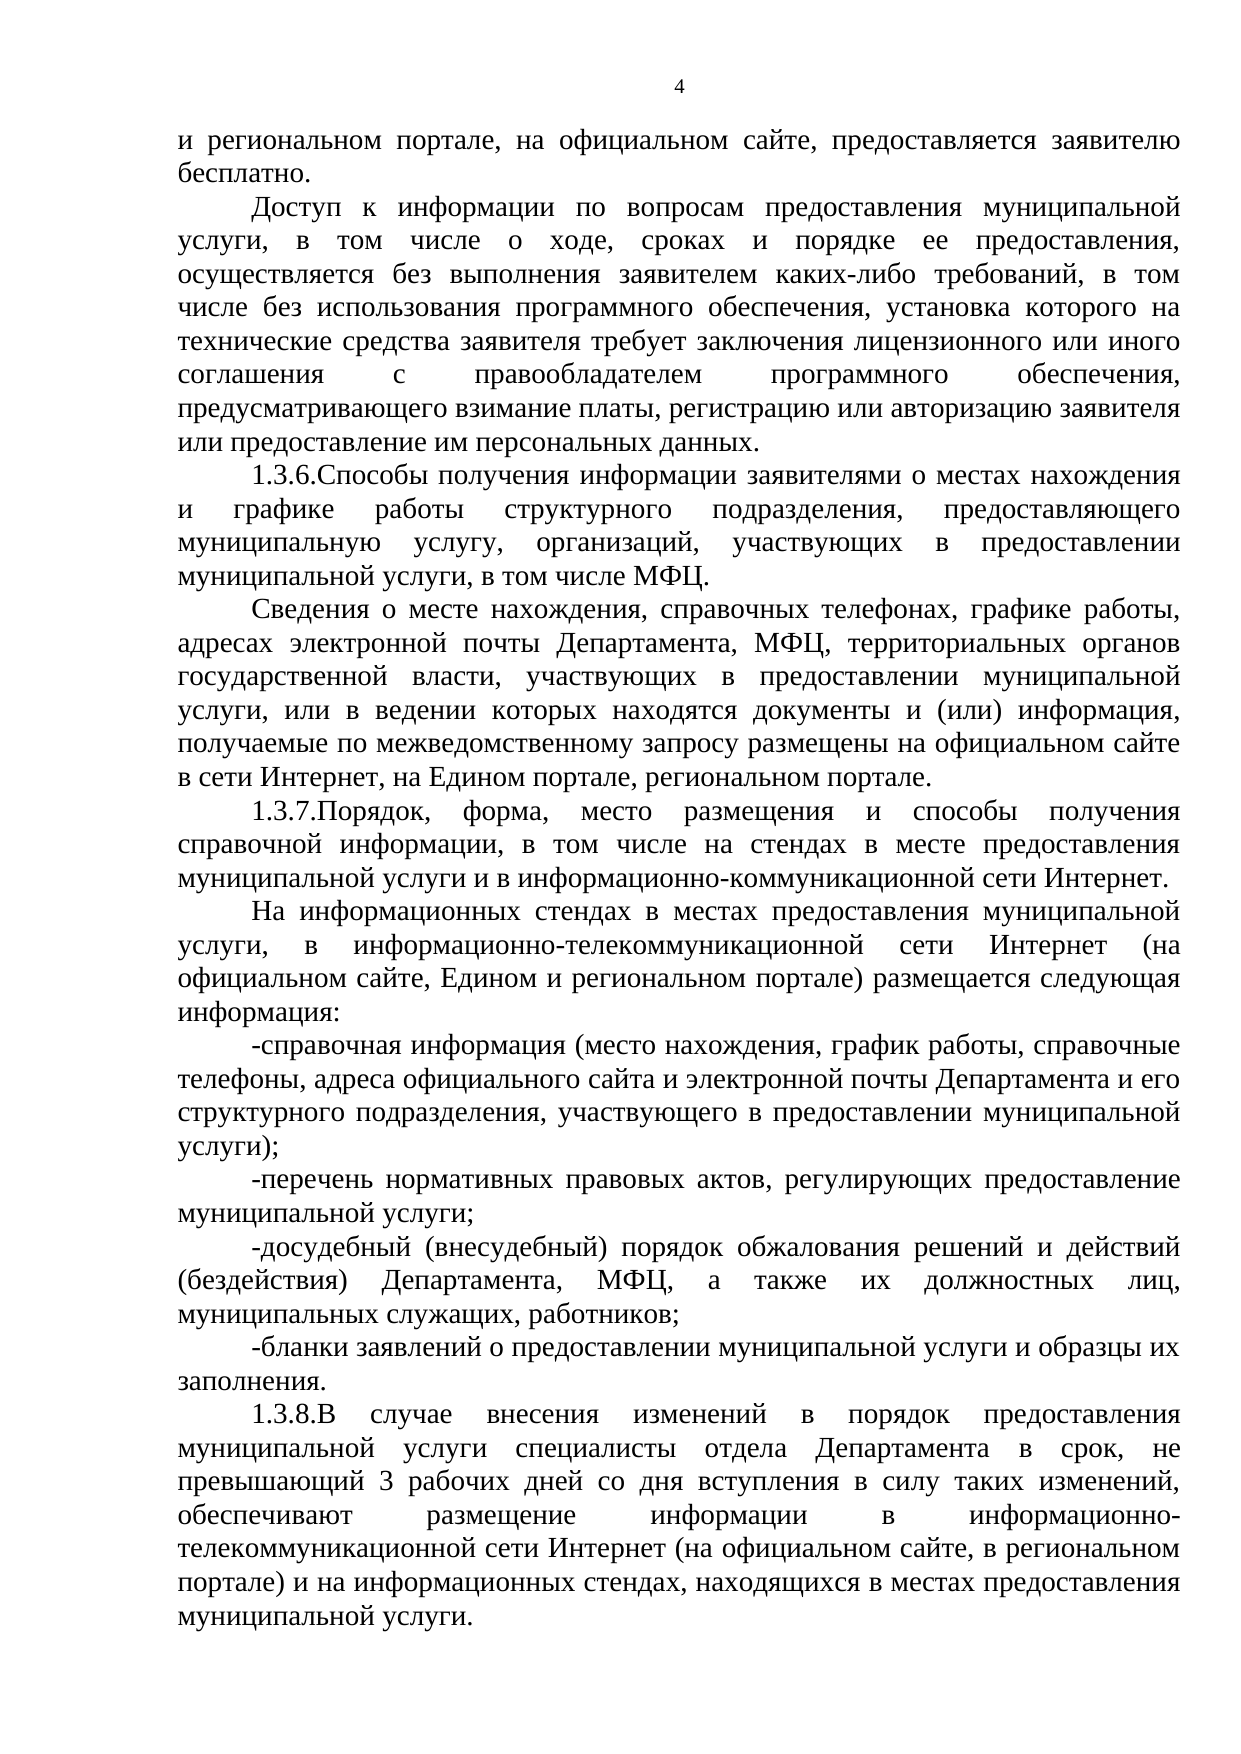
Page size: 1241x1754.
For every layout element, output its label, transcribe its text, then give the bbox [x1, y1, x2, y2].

text 1.3.6.Способы получения информации заявителями о местах нахождения и графике работы структурного подразделения, предоставляющего муниципальную услугу, организаций, участвующих в предоставлении муниципальной услуги, в том числе МФЦ. [177, 457, 1181, 591]
text Доступ к информации по вопросам предоставления муниципальной услуги, в том числе о ходе, сроках и порядке ее предоставления, осуществляется без выполнения заявителем каких-либо требований, в том числе без использования программного обеспечения, установка которого на технические средства заявителя требует заключения лицензионного или иного соглашения с правообладателем программного обеспечения, предусматривающего взимание платы, регистрацию или авторизацию заявителя или предоставление им персональных данных. [177, 189, 1181, 457]
text -справочная информация (место нахождения, график работы, справочные телефоны, адреса официального сайта и электронной почты Департамента и его структурного подразделения, участвующего в предоставлении муниципальной услуги); [177, 1027, 1181, 1162]
text -бланки заявлений о предоставлении муниципальной услуги и образцы их заполнения. [177, 1329, 1181, 1396]
text -перечень нормативных правовых актов, регулирующих предоставление муниципальной услуги; [177, 1162, 1181, 1229]
text На информационных стендах в местах предоставления муниципальной услуги, в информационно-телекоммуникационной сети Интернет (на официальном сайте, Едином и региональном портале) размещается следующая информация: [177, 893, 1181, 1027]
text Сведения о месте нахождения, справочных телефонах, графике работы, адресах электронной почты Департамента, МФЦ, территориальных органов государственной власти, участвующих в предоставлении муниципальной услуги, или в ведении которых находятся документы и (или) информация, получаемые по межведомственному запросу размещены на официальном сайте в сети Интернет, на Едином портале, региональном портале. [177, 591, 1181, 793]
text 1.3.7.Порядок, форма, место размещения и способы получения справочной информации, в том числе на стендах в месте предоставления муниципальной услуги и в информационно-коммуникационной сети Интернет. [177, 793, 1181, 893]
text 1.3.8.В случае внесения изменений в порядок предоставления муниципальной услуги специалисты отдела Департамента в срок, не превышающий 3 рабочих дней со дня вступления в силу таких изменений, обеспечивают размещение информации в информационно-телекоммуникационной сети Интернет (на официальном сайте, в региональном портале) и на информационных стендах, находящихся в местах предоставления муниципальной услуги. [177, 1396, 1181, 1631]
text -досудебный (внесудебный) порядок обжалования решений и действий (бездействия) Департамента, МФЦ, а также их должностных лиц, муниципальных служащих, работников; [177, 1229, 1181, 1329]
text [177, 122, 1181, 189]
